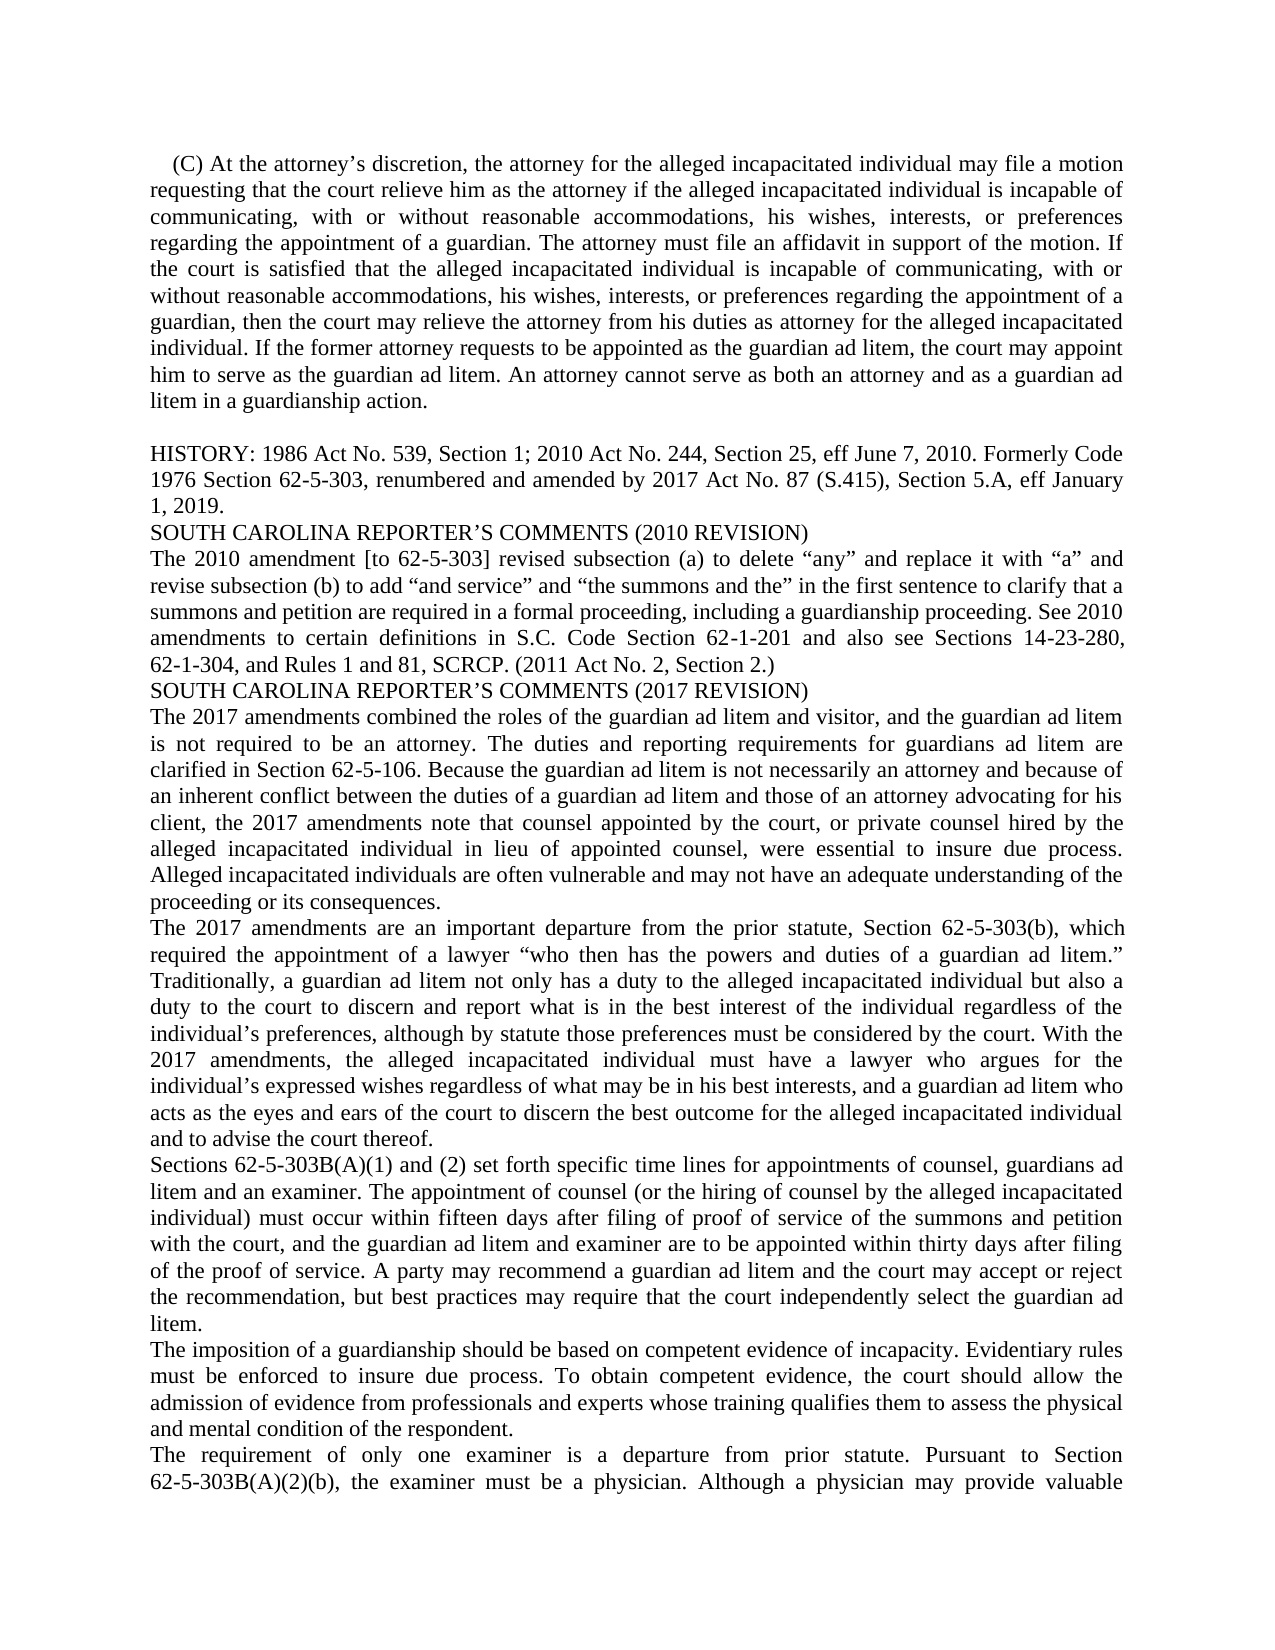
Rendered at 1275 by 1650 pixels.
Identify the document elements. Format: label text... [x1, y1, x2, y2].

text The 2010 amendment [to 62-5-303] revised subsection (a) to delete “any” and replace it with “a” and revise subsection (b) to add “and service” and “the summons and the” in the first sentence to clarify that a summons and petition are required in a formal proceeding, including a guardianship proceeding. See 2010 amendments to certain definitions in S.C. Code Section 62-1-201 and also see Sections 14-23-280, 62-1-304, and Rules 1 and 81, SCRCP. (2011 Act No. 2, Section 2.) [150, 545, 1125, 677]
text (C) At the attorney’s discretion, the attorney for the alleged incapacitated individual may file a motion requesting that the court relieve him as the attorney if the alleged incapacitated individual is incapable of communicating, with or without reasonable accommodations, his wishes, interests, or preferences regarding the appointment of a guardian. The attorney must file an affidavit in support of the motion. If the court is satisfied that the alleged incapacitated individual is incapable of communicating, with or without reasonable accommodations, his wishes, interests, or preferences regarding the appointment of a guardian, then the court may relieve the attorney from his duties as attorney for the alleged incapacitated individual. If the former attorney requests to be appointed as the guardian ad litem, the court may appoint him to serve as the guardian ad litem. An attorney cannot serve as both an attorney and as a guardian ad litem in a guardianship action. [150, 150, 1125, 413]
text SOUTH CAROLINA REPORTER’S COMMENTS (2010 REVISION) [150, 519, 1125, 545]
text HISTORY: 1986 Act No. 539, Section 1; 2010 Act No. 244, Section 25, eff June 7, 2010. Formerly Code 1976 Section 62-5-303, renumbered and amended by 2017 Act No. 87 (S.415), Section 5.A, eff January 1, 2019. [150, 440, 1125, 519]
text SOUTH CAROLINA REPORTER’S COMMENTS (2017 REVISION) [150, 677, 1125, 703]
text The imposition of a guardianship should be based on competent evidence of incapacity. Evidentiary rules must be enforced to insure due process. To obtain competent evidence, the court should allow the admission of evidence from professionals and experts whose training qualifies them to assess the physical and mental condition of the respondent. [150, 1336, 1125, 1441]
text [150, 1441, 1125, 1494]
text The 2017 amendments combined the roles of the guardian ad litem and visitor, and the guardian ad litem is not required to be an attorney. The duties and reporting requirements for guardians ad litem are clarified in Section 62-5-106. Because the guardian ad litem is not necessarily an attorney and because of an inherent conflict between the duties of a guardian ad litem and those of an attorney advocating for his client, the 2017 amendments note that counsel appointed by the court, or private counsel hired by the alleged incapacitated individual in lieu of appointed counsel, were essential to insure due process. Alleged incapacitated individuals are often vulnerable and may not have an adequate understanding of the proceeding or its consequences. [150, 703, 1125, 914]
text Sections 62-5-303B(A)(1) and (2) set forth specific time lines for appointments of counsel, guardians ad litem and an examiner. The appointment of counsel (or the hiring of counsel by the alleged incapacitated individual) must occur within fifteen days after filing of proof of service of the summons and petition with the court, and the guardian ad litem and examiner are to be appointed within thirty days after filing of the proof of service. A party may recommend a guardian ad litem and the court may accept or reject the recommendation, but best practices may require that the court independently select the guardian ad litem. [150, 1151, 1125, 1336]
text The 2017 amendments are an important departure from the prior statute, Section 62-5-303(b), which required the appointment of a lawyer “who then has the powers and duties of a guardian ad litem.” Traditionally, a guardian ad litem not only has a duty to the alleged incapacitated individual but also a duty to the court to discern and report what is in the best interest of the individual regardless of the individual’s preferences, although by statute those preferences must be considered by the court. With the 2017 amendments, the alleged incapacitated individual must have a lawyer who argues for the individual’s expressed wishes regardless of what may be in his best interests, and a guardian ad litem who acts as the eyes and ears of the court to discern the best outcome for the alleged incapacitated individual and to advise the court thereof. [150, 914, 1125, 1151]
